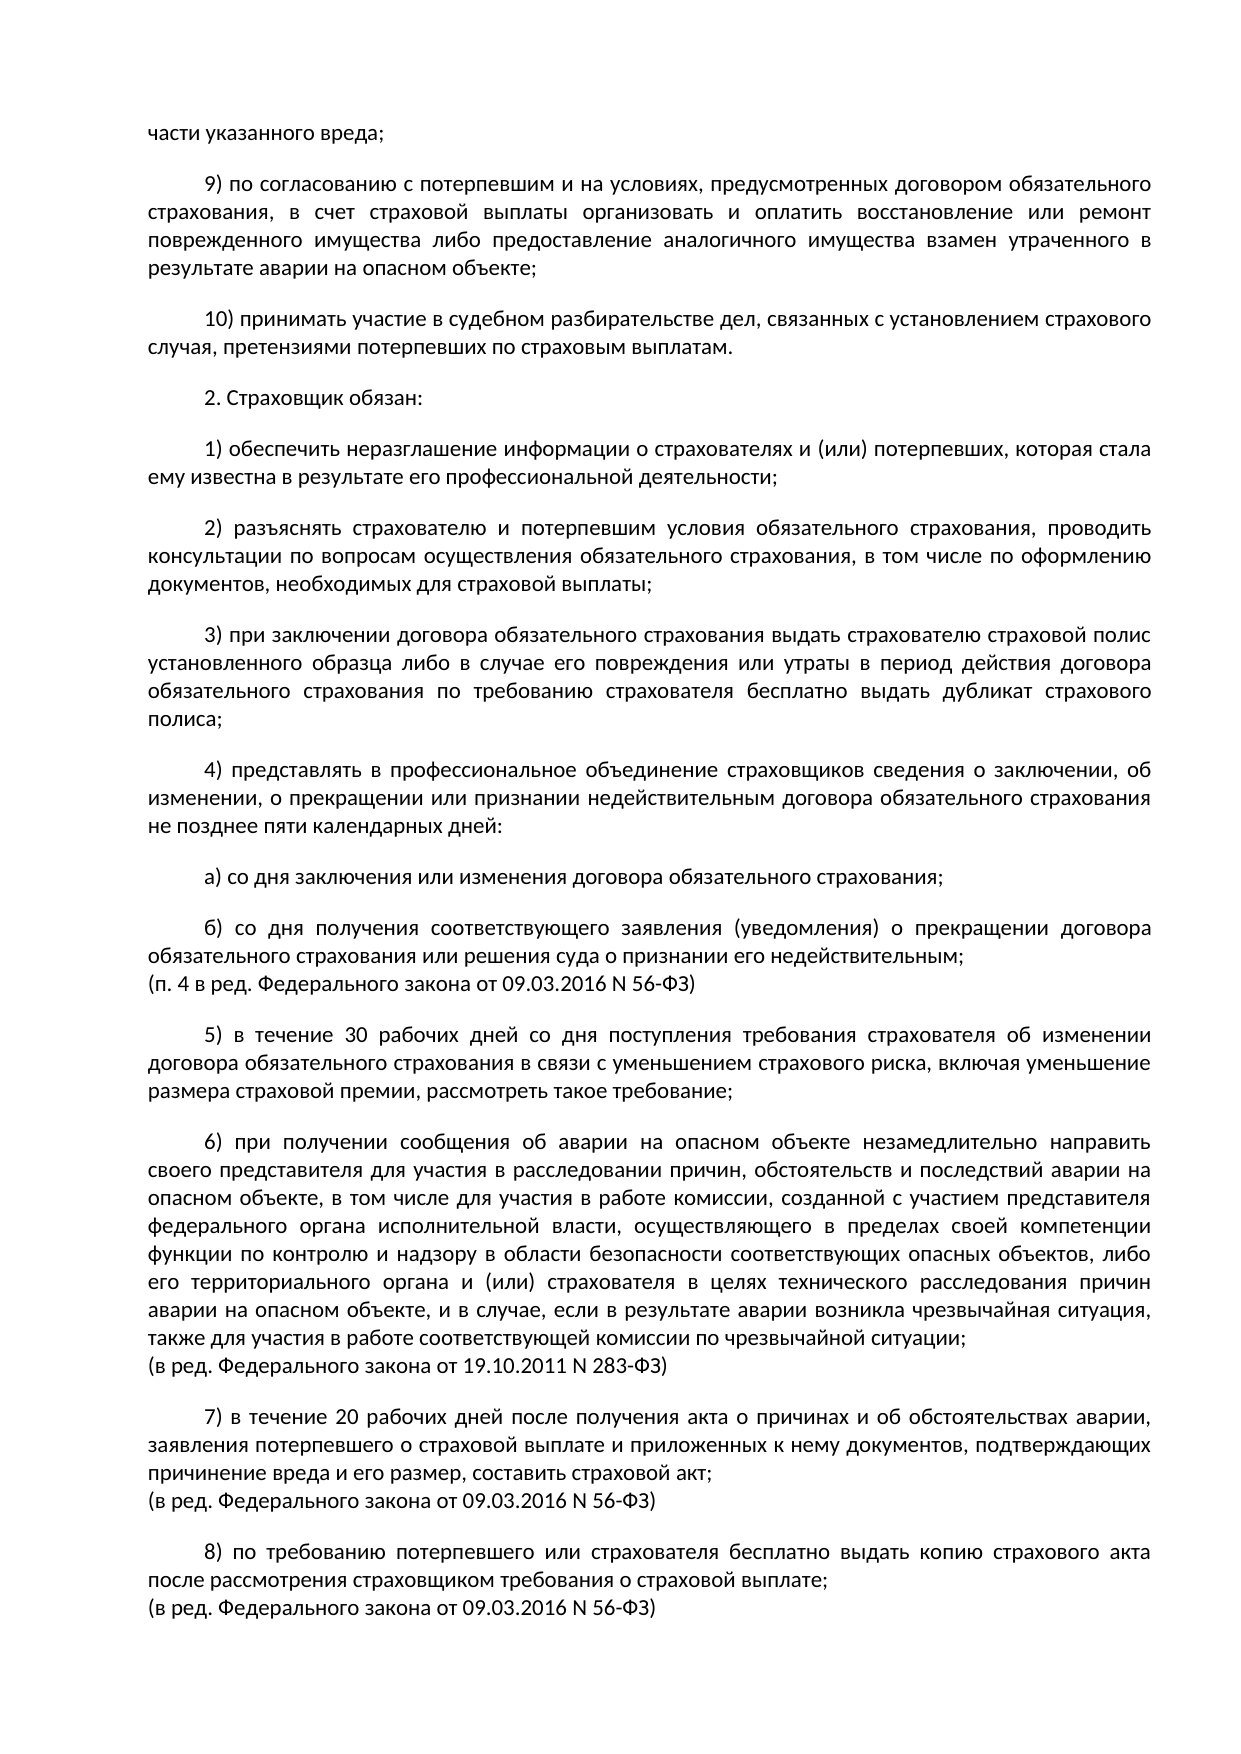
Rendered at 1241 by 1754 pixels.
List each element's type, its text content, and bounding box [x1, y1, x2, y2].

text 8) по требованию потерпевшего или страхователя бесплатно выдать копию страхового акта после рассмотрения страховщиком требования о страховой выплате; [148, 1537, 1152, 1593]
text 9) по согласованию с потерпевшим и на условиях, предусмотренных договором обязательного страхования, в счет страховой выплаты организовать и оплатить восстановление или ремонт поврежденного имущества либо предоставление аналогичного имущества взамен утраченного в результате аварии на опасном объекте; [148, 169, 1152, 281]
text (в ред. Федерального закона от 09.03.2016 N 56-ФЗ) [148, 1593, 1152, 1621]
text 1) обеспечить неразглашение информации о страхователях и (или) потерпевших, которая стала ему известна в результате его профессиональной деятельности; [148, 434, 1152, 490]
text 6) при получении сообщения об аварии на опасном объекте незамедлительно направить своего представителя для участия в расследовании причин, обстоятельств и последствий аварии на опасном объекте, в том числе для участия в работе комиссии, созданной с участием представителя федерального органа исполнительной власти, осуществляющего в пределах своей компетенции функции по контролю и надзору в области безопасности соответствующих опасных объектов, либо его территориального органа и (или) страхователя в целях технического расследования причин аварии на опасном объекте, и в случае, если в результате аварии возникла чрезвычайная ситуация, также для участия в работе соответствующей комиссии по чрезвычайной ситуации; [148, 1127, 1152, 1351]
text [148, 118, 1152, 146]
text 2) разъяснять страхователю и потерпевшим условия обязательного страхования, проводить консультации по вопросам осуществления обязательного страхования, в том числе по оформлению документов, необходимых для страховой выплаты; [148, 513, 1152, 597]
text а) со дня заключения или изменения договора обязательного страхования; [148, 862, 1152, 890]
text 4) представлять в профессиональное объединение страховщиков сведения о заключении, об изменении, о прекращении или признании недействительным договора обязательного страхования не позднее пяти календарных дней: [148, 755, 1152, 839]
text (в ред. Федерального закона от 09.03.2016 N 56-ФЗ) [148, 1486, 1152, 1514]
text 10) принимать участие в судебном разбирательстве дел, связанных с установлением страхового случая, претензиями потерпевших по страховым выплатам. [148, 304, 1152, 360]
text 3) при заключении договора обязательного страхования выдать страхователю страховой полис установленного образца либо в случае его повреждения или утраты в период действия договора обязательного страхования по требованию страхователя бесплатно выдать дубликат страхового полиса; [148, 620, 1152, 732]
text б) со дня получения соответствующего заявления (уведомления) о прекращении договора обязательного страхования или решения суда о признании его недействительным; [148, 913, 1152, 969]
text (в ред. Федерального закона от 19.10.2011 N 283-ФЗ) [148, 1351, 1152, 1379]
text 2. Страховщик обязан: [148, 383, 1152, 411]
text 5) в течение 30 рабочих дней со дня поступления требования страхователя об изменении договора обязательного страхования в связи с уменьшением страхового риска, включая уменьшение размера страховой премии, рассмотреть такое требование; [148, 1020, 1152, 1104]
text (п. 4 в ред. Федерального закона от 09.03.2016 N 56-ФЗ) [148, 969, 1152, 997]
text 7) в течение 20 рабочих дней после получения акта о причинах и об обстоятельствах аварии, заявления потерпевшего о страховой выплате и приложенных к нему документов, подтверждающих причинение вреда и его размер, составить страховой акт; [148, 1402, 1152, 1486]
